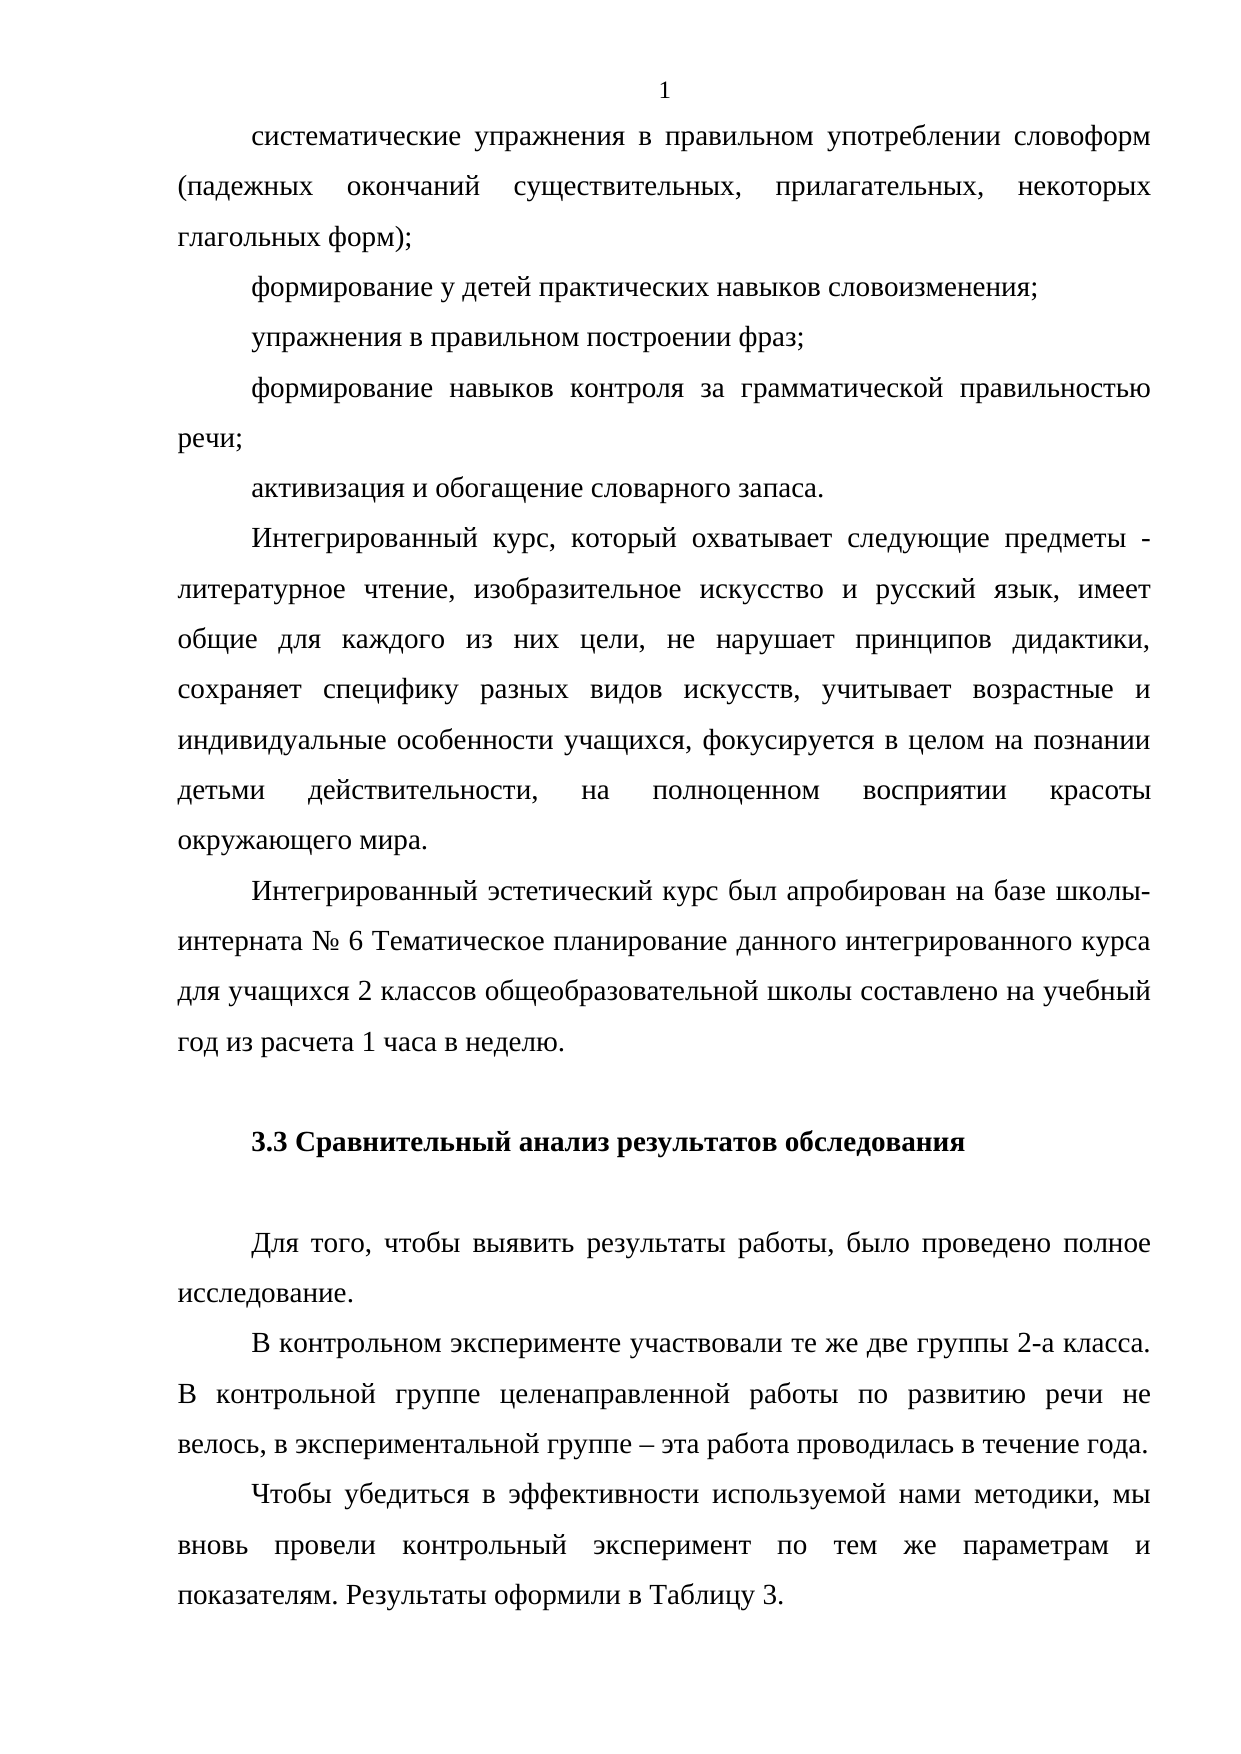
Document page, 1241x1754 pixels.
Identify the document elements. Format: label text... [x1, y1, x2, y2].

text В контрольном эксперименте участвовали те же две группы 2-а класса. В контрольной группе целенаправленной работы по развитию речи не велось, в экспериментальной группе – эта работа проводилась в течение года. [177, 1326, 1152, 1460]
text систематические упражнения в правильном употреблении словоформ (падежных окончаний существительных, прилагательных, некоторых глагольных форм); [177, 118, 1152, 252]
text Интегрированный курс, который охватывает следующие предметы - литературное чтение, изобразительное искусство и русский язык, имеет общие для каждого из них цели, не нарушает принципов дидактики, сохраняет специфику разных видов искусств, учитывает возрастные и индивидуальные особенности учащихся, фокусируется в целом на познании детьми действительности, на полноценном восприятии красоты окружающего мира. [177, 521, 1152, 856]
text Интегрированный эстетический курс был апробирован на базе школы-интерната № 6 Тематическое планирование данного интегрированного курса для учащихся 2 классов общеобразовательной школы составлено на учебный год из расчета 1 часа в неделю. [177, 873, 1152, 1057]
text Для того, чтобы выявить результаты работы, было проведено полное исследование. [177, 1225, 1152, 1309]
text Чтобы убедиться в эффективности используемой нами методики, мы вновь провели контрольный эксперимент по тем же параметрам и показателям. Результаты оформили в Таблицу 3. [177, 1477, 1152, 1611]
text активизация и обогащение словарного запаса. [177, 470, 1152, 504]
text формирование навыков контроля за грамматической правильностью речи; [177, 370, 1152, 453]
text 3.3 Сравнительный анализ результатов обследования [177, 1124, 1152, 1158]
text формирование у детей практических навыков словоизменения; [177, 269, 1152, 303]
text упражнения в правильном построении фраз; [177, 319, 1152, 353]
